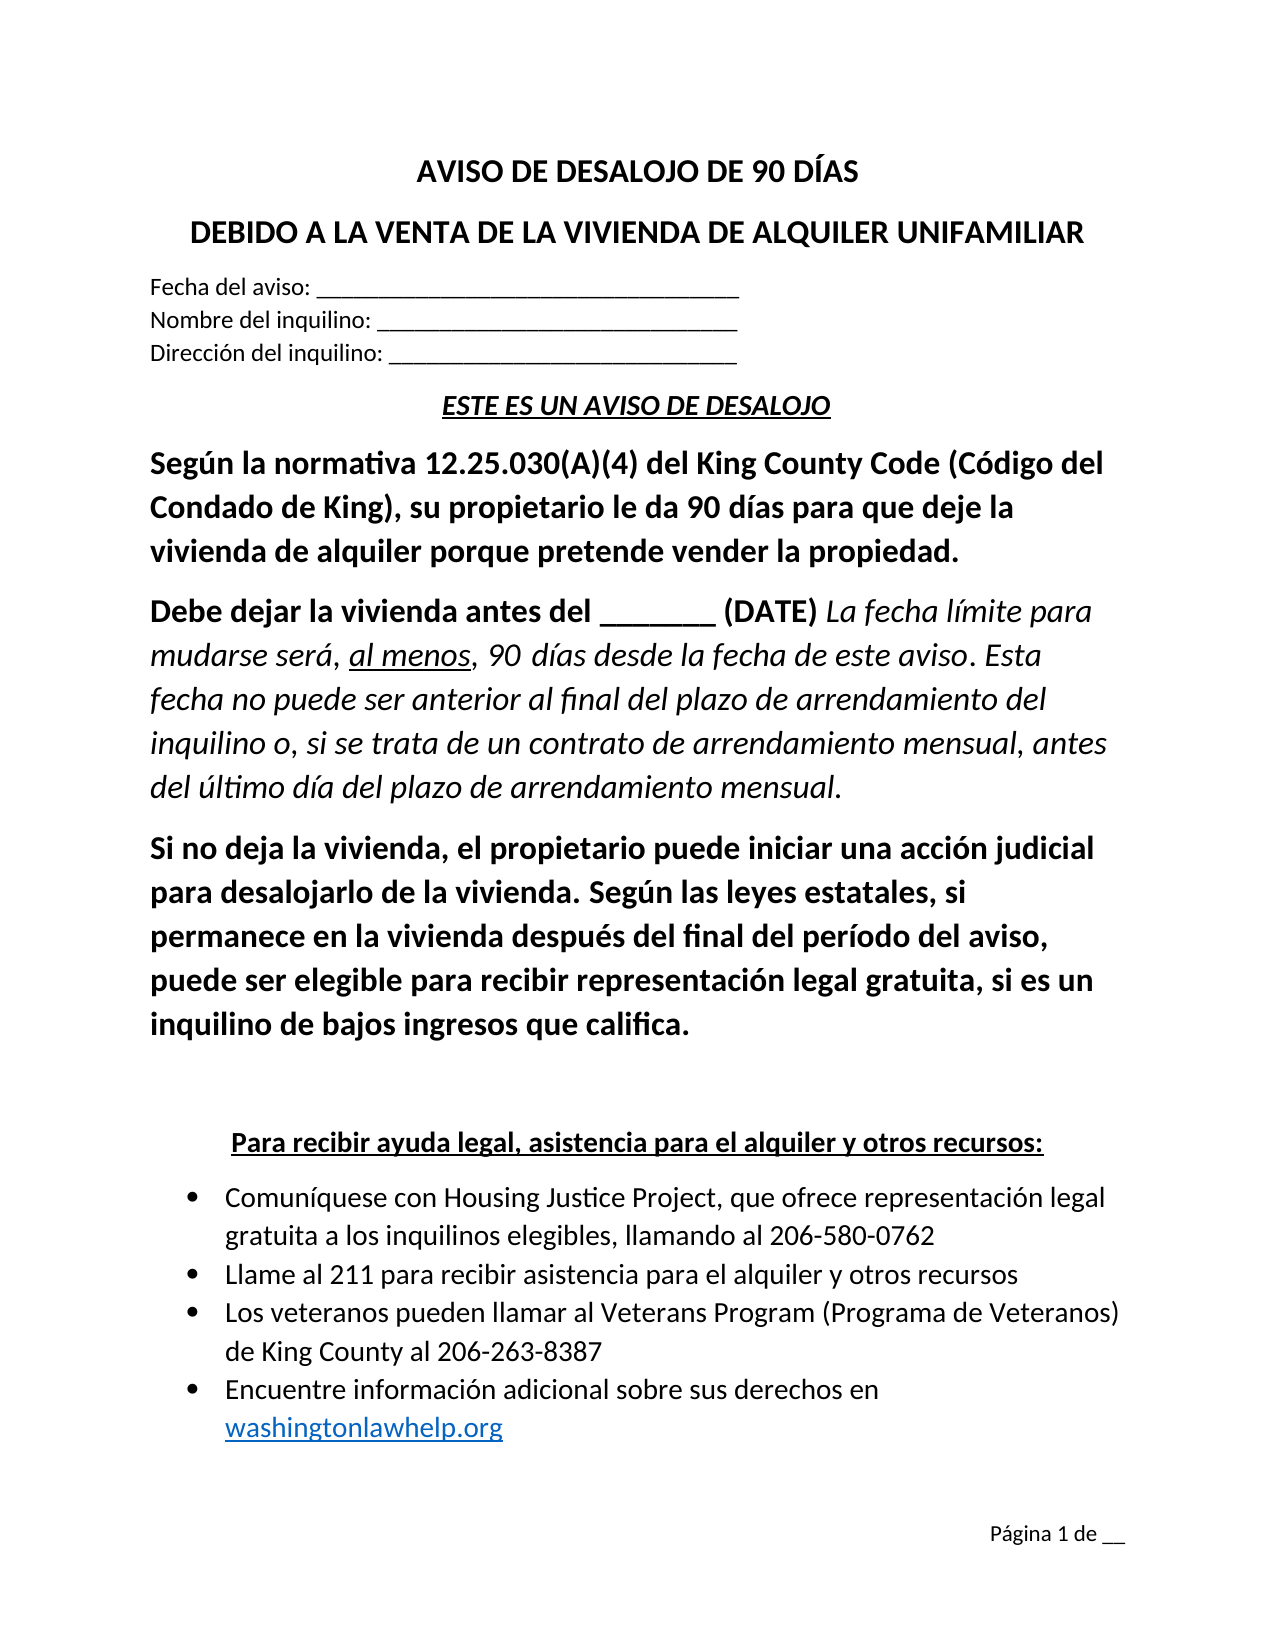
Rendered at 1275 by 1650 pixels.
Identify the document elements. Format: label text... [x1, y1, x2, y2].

list Los veteranos pueden llamar al Veterans Program (Programa de Veteranos) de King County al 206-263-8387 [187, 1294, 1125, 1368]
text Según la normativa 12.25.030(A)(4) del King County Code (Código del Condado de King), su propietario le da 90 días para que deje la vivienda de alquiler porque pretende vender la propiedad. [150, 442, 1125, 570]
text Para recibir ayuda legal, asistencia para el alquiler y otros recursos: [150, 1124, 1125, 1159]
list Encuentre información adicional sobre sus derechos en washingtonlawhelp.org [187, 1371, 1125, 1445]
text ESTE ES UN AVISO DE DESALOJO [150, 387, 1125, 422]
text DEBIDO A LA VENTA DE LA VIVIENDA DE ALQUILER UNIFAMILIAR [150, 211, 1125, 251]
text AVISO DE DESALOJO DE 90 DÍAS [150, 150, 1125, 191]
list Llame al 211 para recibir asistencia para el alquiler y otros recursos [187, 1256, 1125, 1291]
text Si no deja la vivienda, el propietario puede iniciar una acción judicial para desalojarlo de la vivienda. Según las leyes estatales, si permanece en la vivienda después del final del período del aviso, puede ser elegible para recibir representación legal gratuita, si es un inquilino de bajos ingresos que califica. [150, 827, 1125, 1043]
text Debe dejar la vivienda antes del _______ (DATE) La fecha límite para mudarse será, al menos, 90 días desde la fecha de este aviso. Esta fecha no puede ser anterior al final del plazo de arrendamiento del inquilino o, si se trata de un contrato de arrendamiento mensual, antes del último día del plazo de arrendamiento mensual. [150, 590, 1125, 807]
text Fecha del aviso: __________________________________ Nombre del inquilino: _____________________________ Dirección del inquilino: ____________________________ [150, 271, 1125, 368]
list Comuníquese con Housing Justice Project, que ofrece representación legal gratuita a los inquilinos elegibles, llamando al 206-580-0762 [187, 1179, 1125, 1253]
